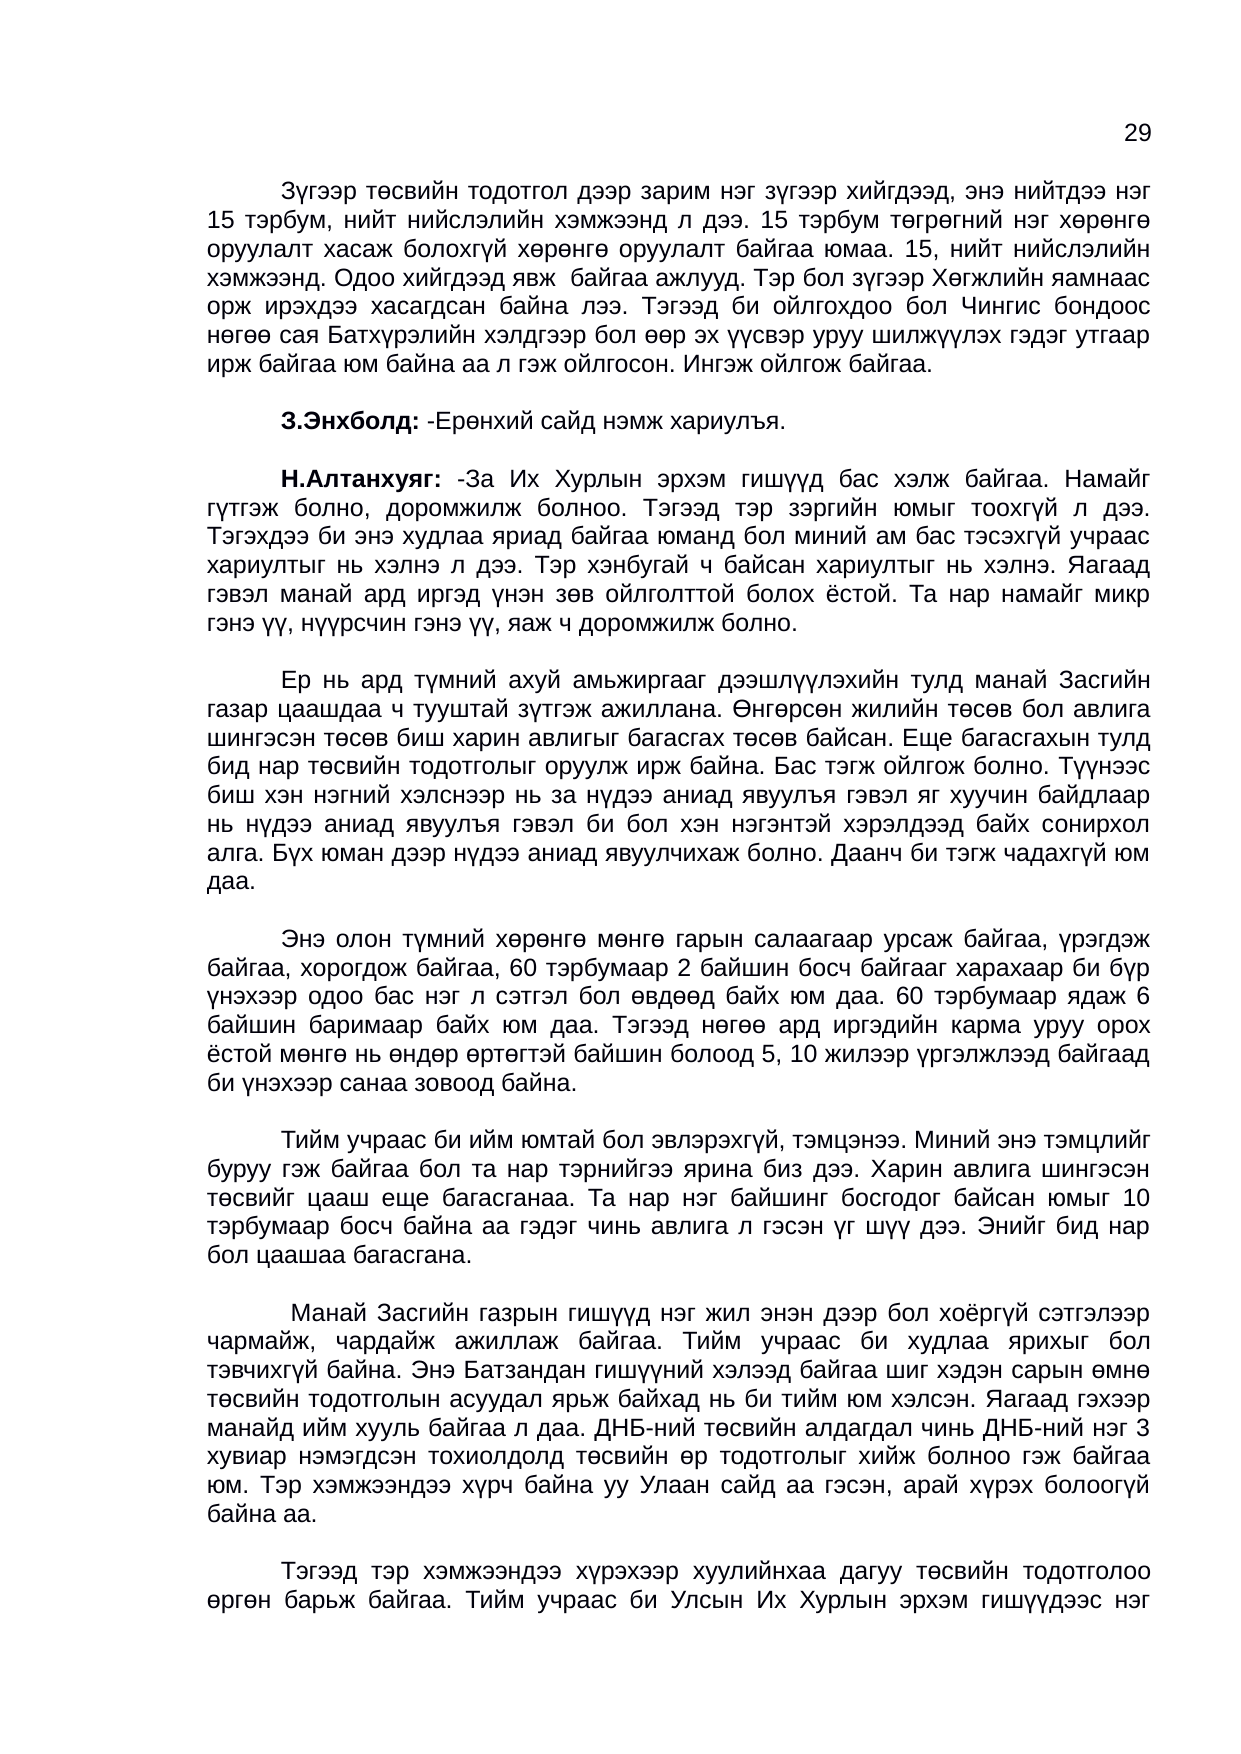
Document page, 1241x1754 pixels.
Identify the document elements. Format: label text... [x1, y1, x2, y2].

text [207, 1556, 1152, 1614]
text Н.Алтанхуяг: -За Их Хурлын эрхэм гишүүд бас хэлж байгаа. Намайг гүтгэж болно, доромжилж болноо. Тэгээд тэр зэргийн юмыг тоохгүй л дээ. Тэгэхдээ би энэ худлаа яриад байгаа юманд бол миний ам бас тэсэхгүй учраас хариултыг нь хэлнэ л дээ. Тэр хэнбугай ч байсан хариултыг нь хэлнэ. Яагаад гэвэл манай ард иргэд үнэн зөв ойлголттой болох ёстой. Та нар намайг микр гэнэ үү, нүүрсчин гэнэ үү, яаж ч доромжилж болно. [207, 464, 1152, 636]
text Зүгээр төсвийн тодотгол дээр зарим нэг зүгээр хийгдээд, энэ нийтдээ нэг 15 тэрбум, нийт нийслэлийн хэмжээнд л дээ. 15 тэрбум төгрөгний нэг хөрөнгө оруулалт хасаж болохгүй хөрөнгө оруулалт байгаа юмаа. 15, нийт нийслэлийн хэмжээнд. Одоо хийгдээд явж байгаа ажлууд. Тэр бол зүгээр Хөгжлийн яамнаас орж ирэхдээ хасагдсан байна лээ. Тэгээд би ойлгохдоо бол Чингис бондоос нөгөө сая Батхүрэлийн хэлдгээр бол өөр эх үүсвэр уруу шилжүүлэх гэдэг утгаар ирж байгаа юм байна аа л гэж ойлгосон. Ингэж ойлгож байгаа. [207, 176, 1152, 378]
text Тийм учраас би ийм юмтай бол эвлэрэхгүй, тэмцэнээ. Миний энэ тэмцлийг буруу гэж байгаа бол та нар тэрнийгээ ярина биз дээ. Харин авлига шингэсэн төсвийг цааш еще багасганаа. Та нар нэг байшинг босгодог байсан юмыг 10 тэрбумаар босч байна аа гэдэг чинь авлига л гэсэн үг шүү дээ. Энийг бид нар бол цаашаа багасгана. [207, 1125, 1152, 1269]
text З.Энхболд: -Ерөнхий сайд нэмж хариулъя. [207, 406, 1152, 435]
text Энэ олон түмний хөрөнгө мөнгө гарын салаагаар урсаж байгаа, үрэгдэж байгаа, хорогдож байгаа, 60 тэрбумаар 2 байшин босч байгааг харахаар би бүр үнэхээр одоо бас нэг л сэтгэл бол өвдөөд байх юм даа. 60 тэрбумаар ядаж 6 байшин баримаар байх юм даа. Тэгээд нөгөө ард иргэдийн карма уруу орох ёстой мөнгө нь өндөр өртөгтэй байшин болоод 5, 10 жилээр үргэлжлээд байгаад би үнэхээр санаа зовоод байна. [207, 924, 1152, 1096]
text Ер нь ард түмний ахуй амьжиргааг дээшлүүлэхийн тулд манай Засгийн газар цаашдаа ч тууштай зүтгэж ажиллана. Өнгөрсөн жилийн төсөв бол авлига шингэсэн төсөв биш харин авлигыг багасгах төсөв байсан. Еще багасгахын тулд бид нар төсвийн тодотголыг оруулж ирж байна. Бас тэгж ойлгож болно. Түүнээс биш хэн нэгний хэлснээр нь за нүдээ аниад явуулъя гэвэл яг хуучин байдлаар нь нүдээ аниад явуулъя гэвэл би бол хэн нэгэнтэй хэрэлдээд байх сонирхол алга. Бүх юман дээр нүдээ аниад явуулчихаж болно. Даанч би тэгж чадахгүй юм даа. [207, 665, 1152, 895]
text Манай Засгийн газрын гишүүд нэг жил энэн дээр бол хоёргүй сэтгэлээр чармайж, чардайж ажиллаж байгаа. Тийм учраас би худлаа ярихыг бол тэвчихгүй байна. Энэ Батзандан гишүүний хэлээд байгаа шиг хэдэн сарын өмнө төсвийн тодотголын асуудал ярьж байхад нь би тийм юм хэлсэн. Яагаад гэхээр манайд ийм хууль байгаа л даа. ДНБ-ний төсвийн алдагдал чинь ДНБ-ний нэг 3 хувиар нэмэгдсэн тохиолдолд төсвийн өр тодотголыг хийж болноо гэж байгаа юм. Тэр хэмжээндээ хүрч байна уу Улаан сайд аа гэсэн, арай хүрэх болоогүй байна аа. [207, 1298, 1152, 1528]
